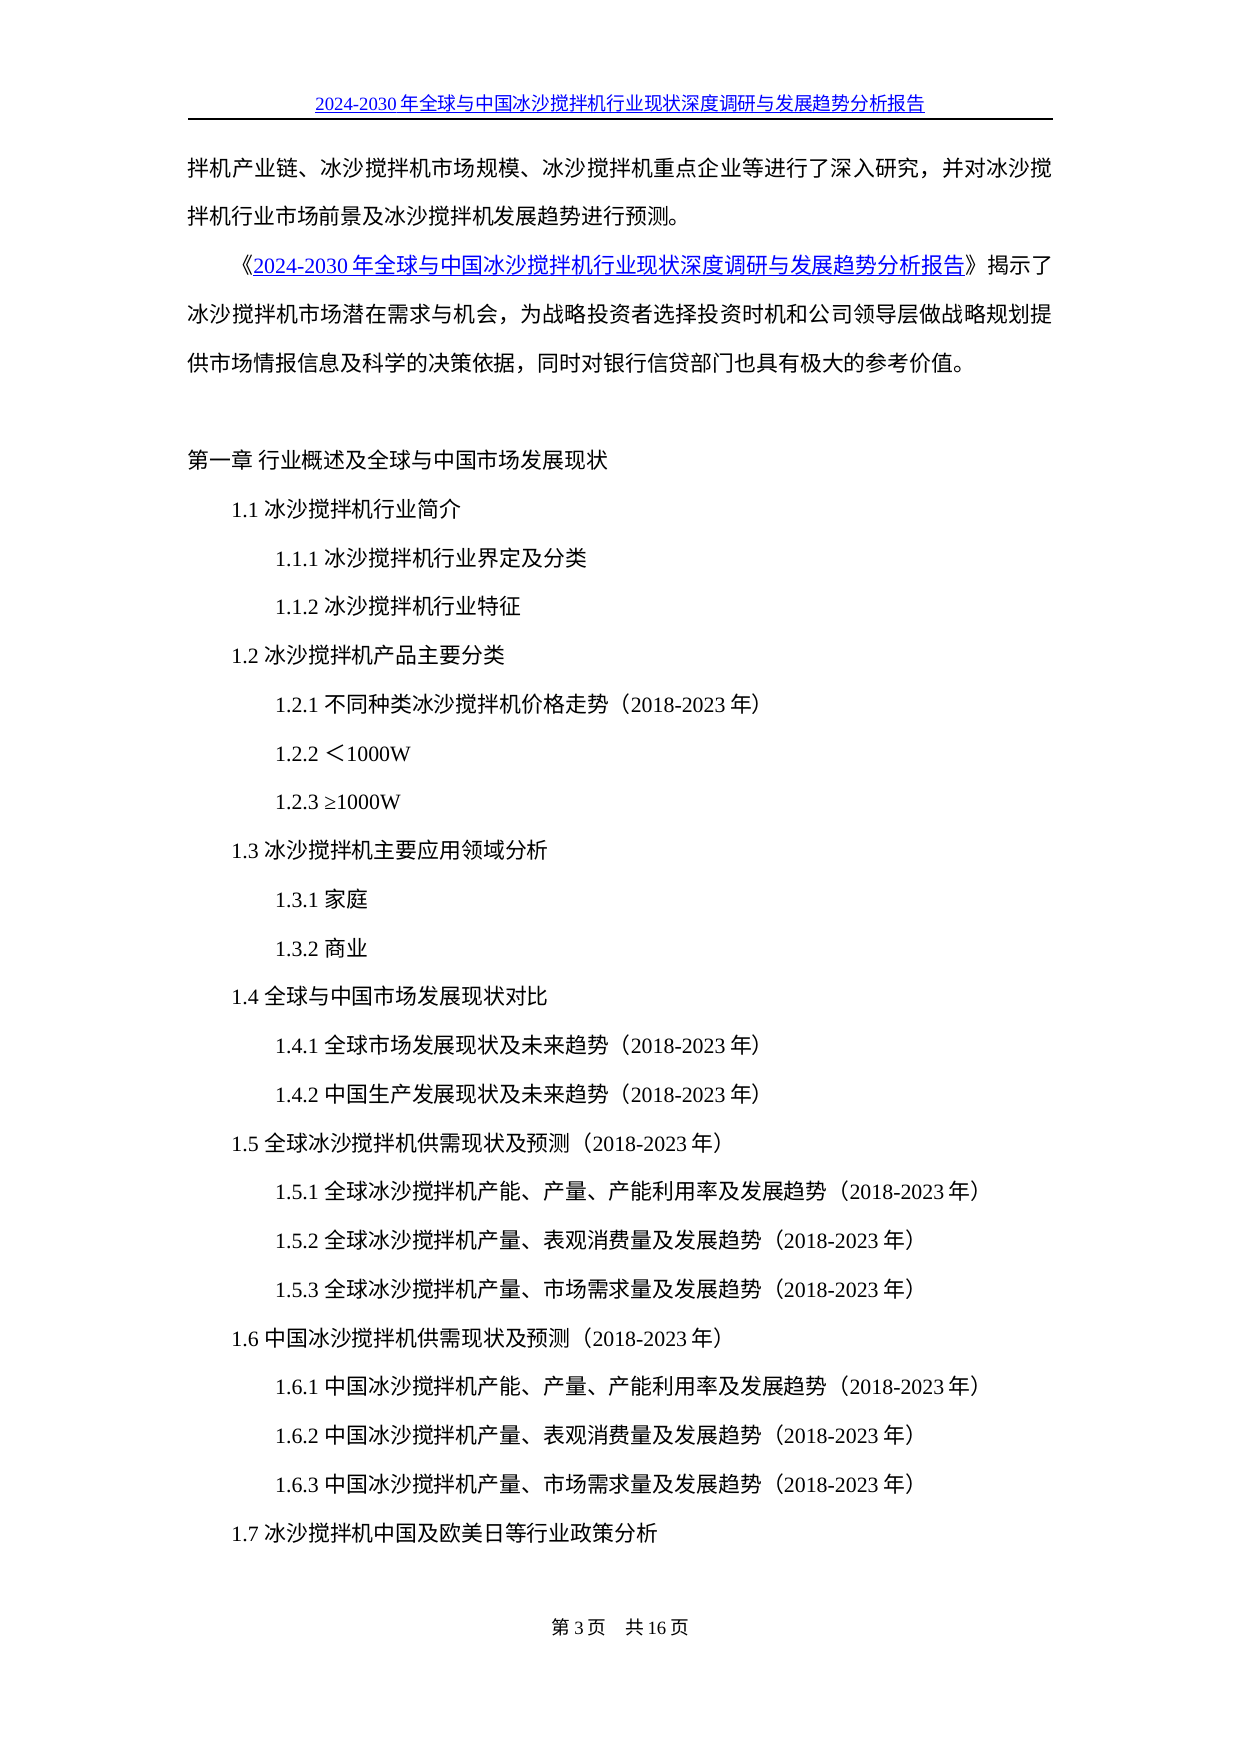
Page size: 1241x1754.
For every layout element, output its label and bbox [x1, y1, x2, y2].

text [187, 150, 1053, 1548]
